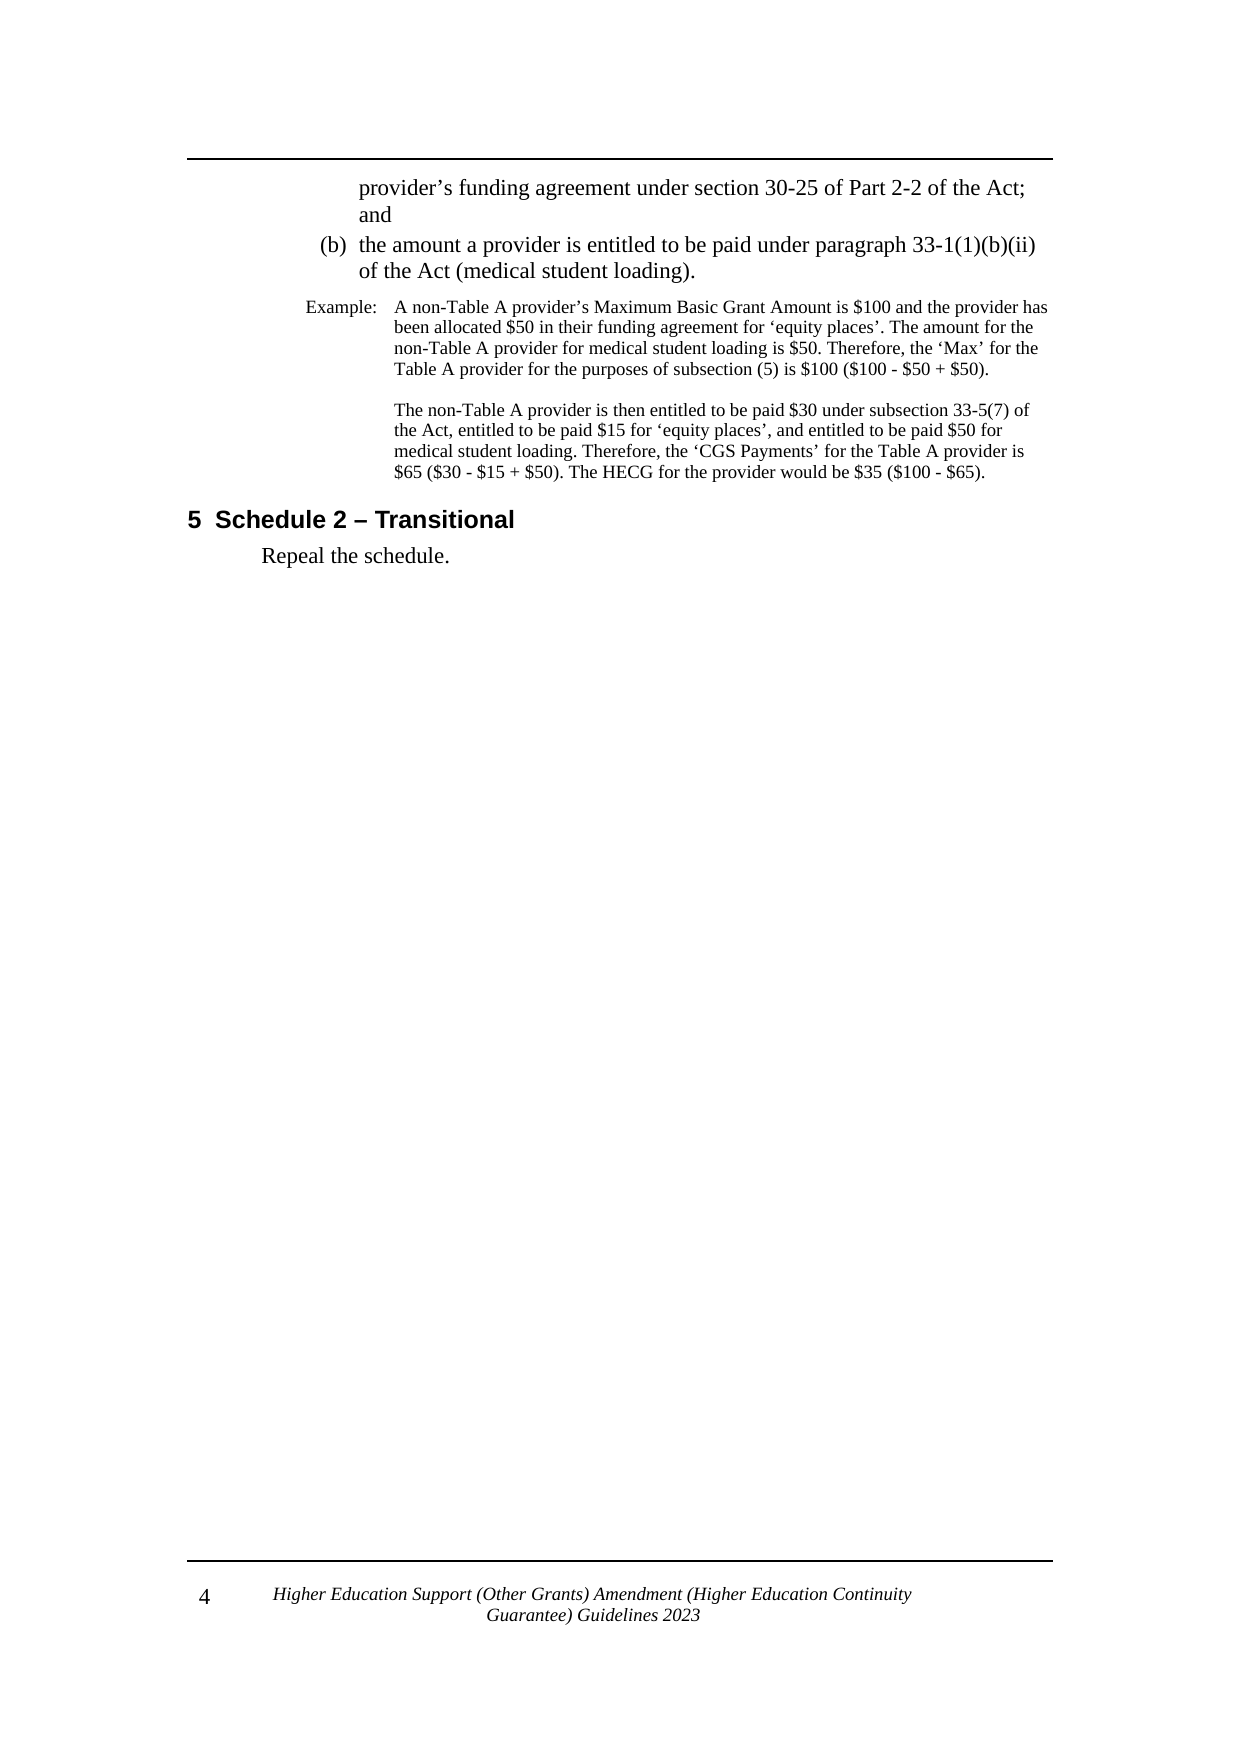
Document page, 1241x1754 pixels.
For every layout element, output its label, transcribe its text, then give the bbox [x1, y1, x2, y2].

text (b) the amount a provider is entitled to be paid under paragraph 33-1(1)(b)(ii) of the Act (medical student loading). [187, 231, 1053, 284]
text Example: A non-Table A provider’s Maximum Basic Grant Amount is $100 and the provider has been allocated $50 in their funding agreement for ‘equity places’. The amount for the non-Table A provider for medical student loading is $50. Therefore, the ‘Max’ for the Table A provider for the purposes of subsection (5) is $100 ($100 - $50 + $50). The non-Table A provider is then entitled to be paid $30 under subsection 33-5(7) of the Act, entitled to be paid $15 for ‘equity places’, and entitled to be paid $50 for medical student loading. Therefore, the ‘CGS Payments’ for the Table A provider is $65 ($30 - $15 + $50). The HECG for the provider would be $35 ($100 - $65). [305, 297, 1053, 482]
text Repeal the schedule. [261, 542, 1053, 568]
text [187, 174, 1053, 227]
text 5 Schedule 2 – Transitional [187, 505, 1053, 534]
